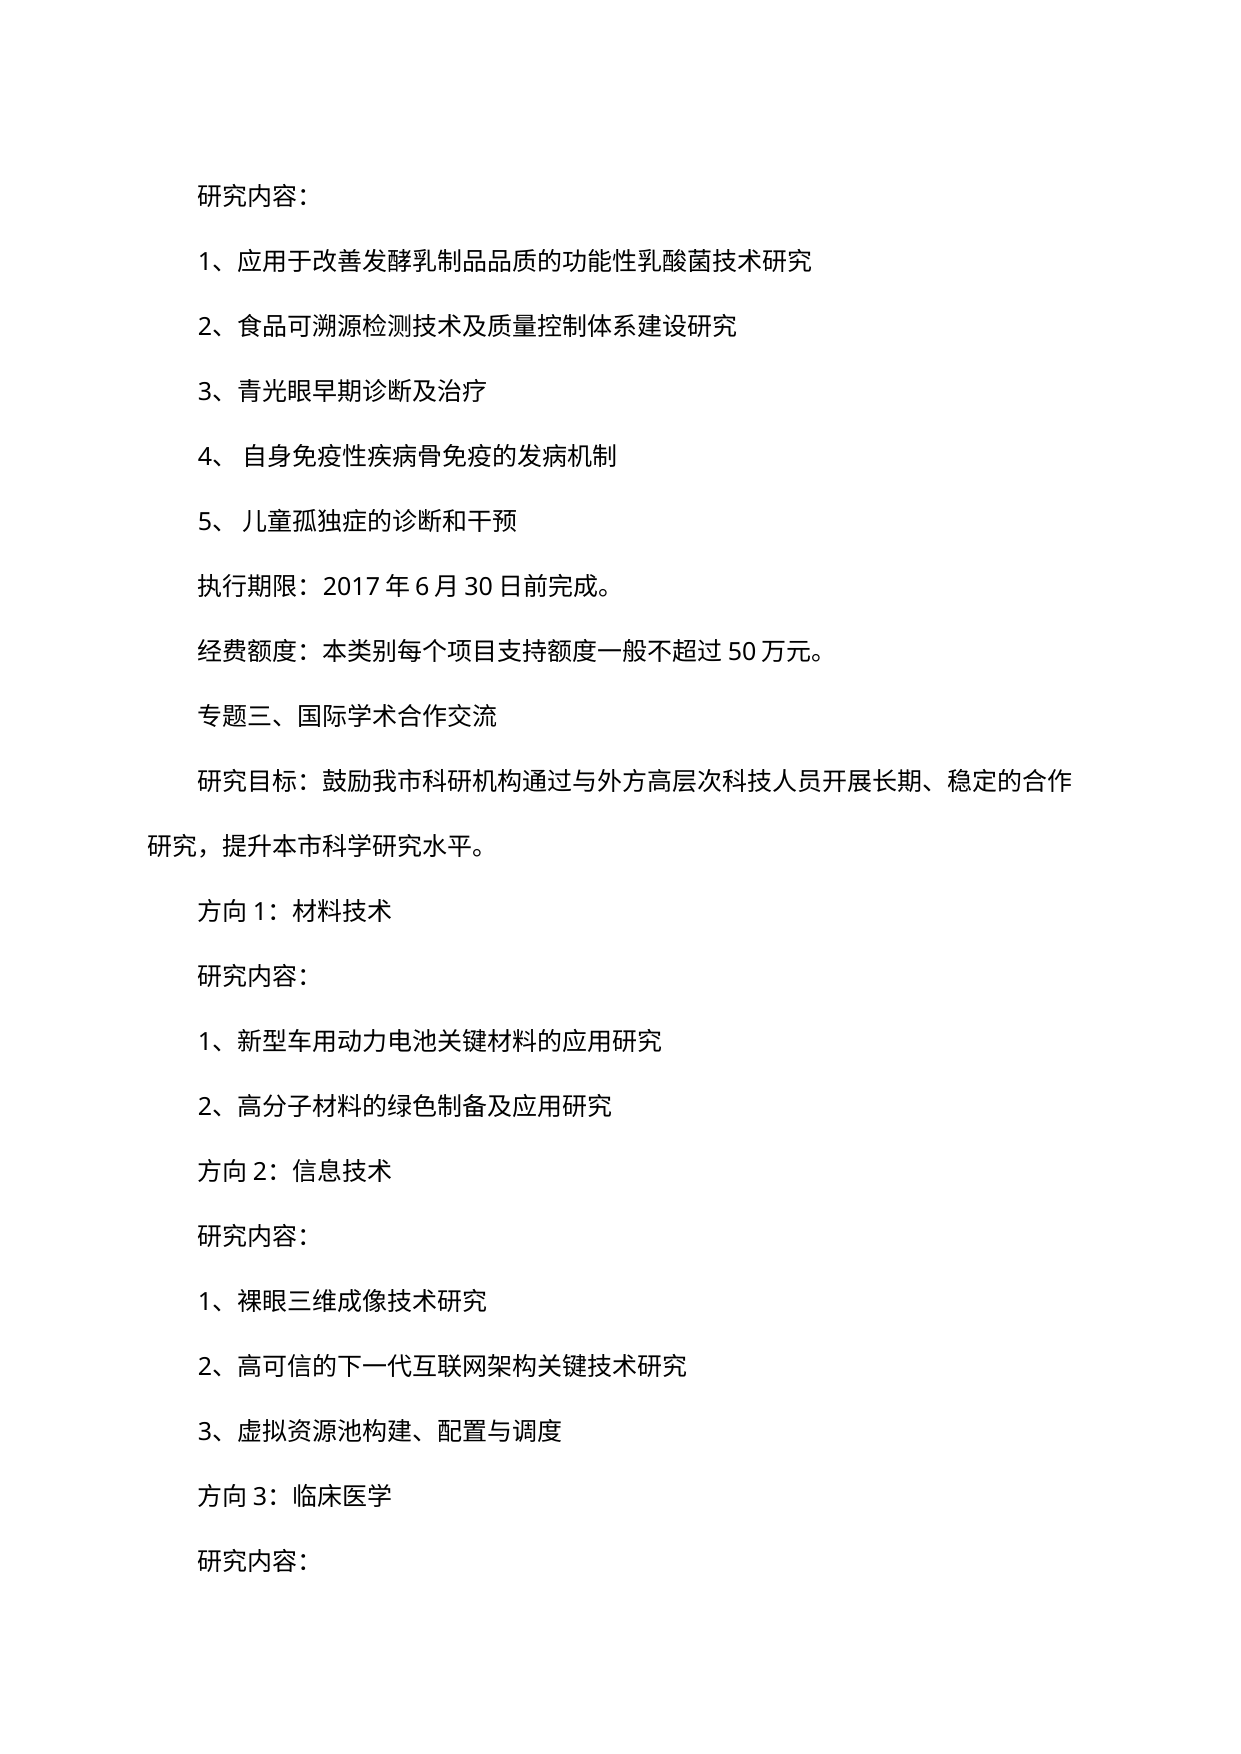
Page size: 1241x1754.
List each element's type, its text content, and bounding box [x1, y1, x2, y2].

text 1、裸眼三维成像技术研究 [148, 1267, 1092, 1332]
text 方向1：材料技术 [148, 877, 1092, 942]
text 2、食品可溯源检测技术及质量控制体系建设研究 [148, 292, 1092, 357]
text 4、 自身免疫性疾病骨免疫的发病机制 [148, 422, 1092, 487]
text 方向2：信息技术 [148, 1137, 1092, 1202]
text 研究内容： [148, 942, 1092, 1007]
text 2、高可信的下一代互联网架构关键技术研究 [148, 1332, 1092, 1397]
text 研究内容： [148, 1202, 1092, 1267]
text 研究内容： [148, 1527, 1092, 1592]
text 执行期限：2017年6月30日前完成。 [148, 552, 1092, 617]
text 研究内容： [148, 162, 1092, 227]
text 2、高分子材料的绿色制备及应用研究 [148, 1072, 1092, 1137]
text 3、虚拟资源池构建、配置与调度 [148, 1397, 1092, 1462]
text 经费额度：本类别每个项目支持额度一般不超过50万元。 [148, 617, 1092, 682]
text 研究目标：鼓励我市科研机构通过与外方高层次科技人员开展长期、稳定的合作研究，提升本市科学研究水平。 [148, 747, 1092, 877]
text 专题三、国际学术合作交流 [148, 682, 1092, 747]
text 1、新型车用动力电池关键材料的应用研究 [148, 1007, 1092, 1072]
text 3、青光眼早期诊断及治疗 [148, 357, 1092, 422]
text 5、 儿童孤独症的诊断和干预 [148, 487, 1092, 552]
text 方向3：临床医学 [148, 1462, 1092, 1527]
text 1、应用于改善发酵乳制品品质的功能性乳酸菌技术研究 [148, 227, 1092, 292]
